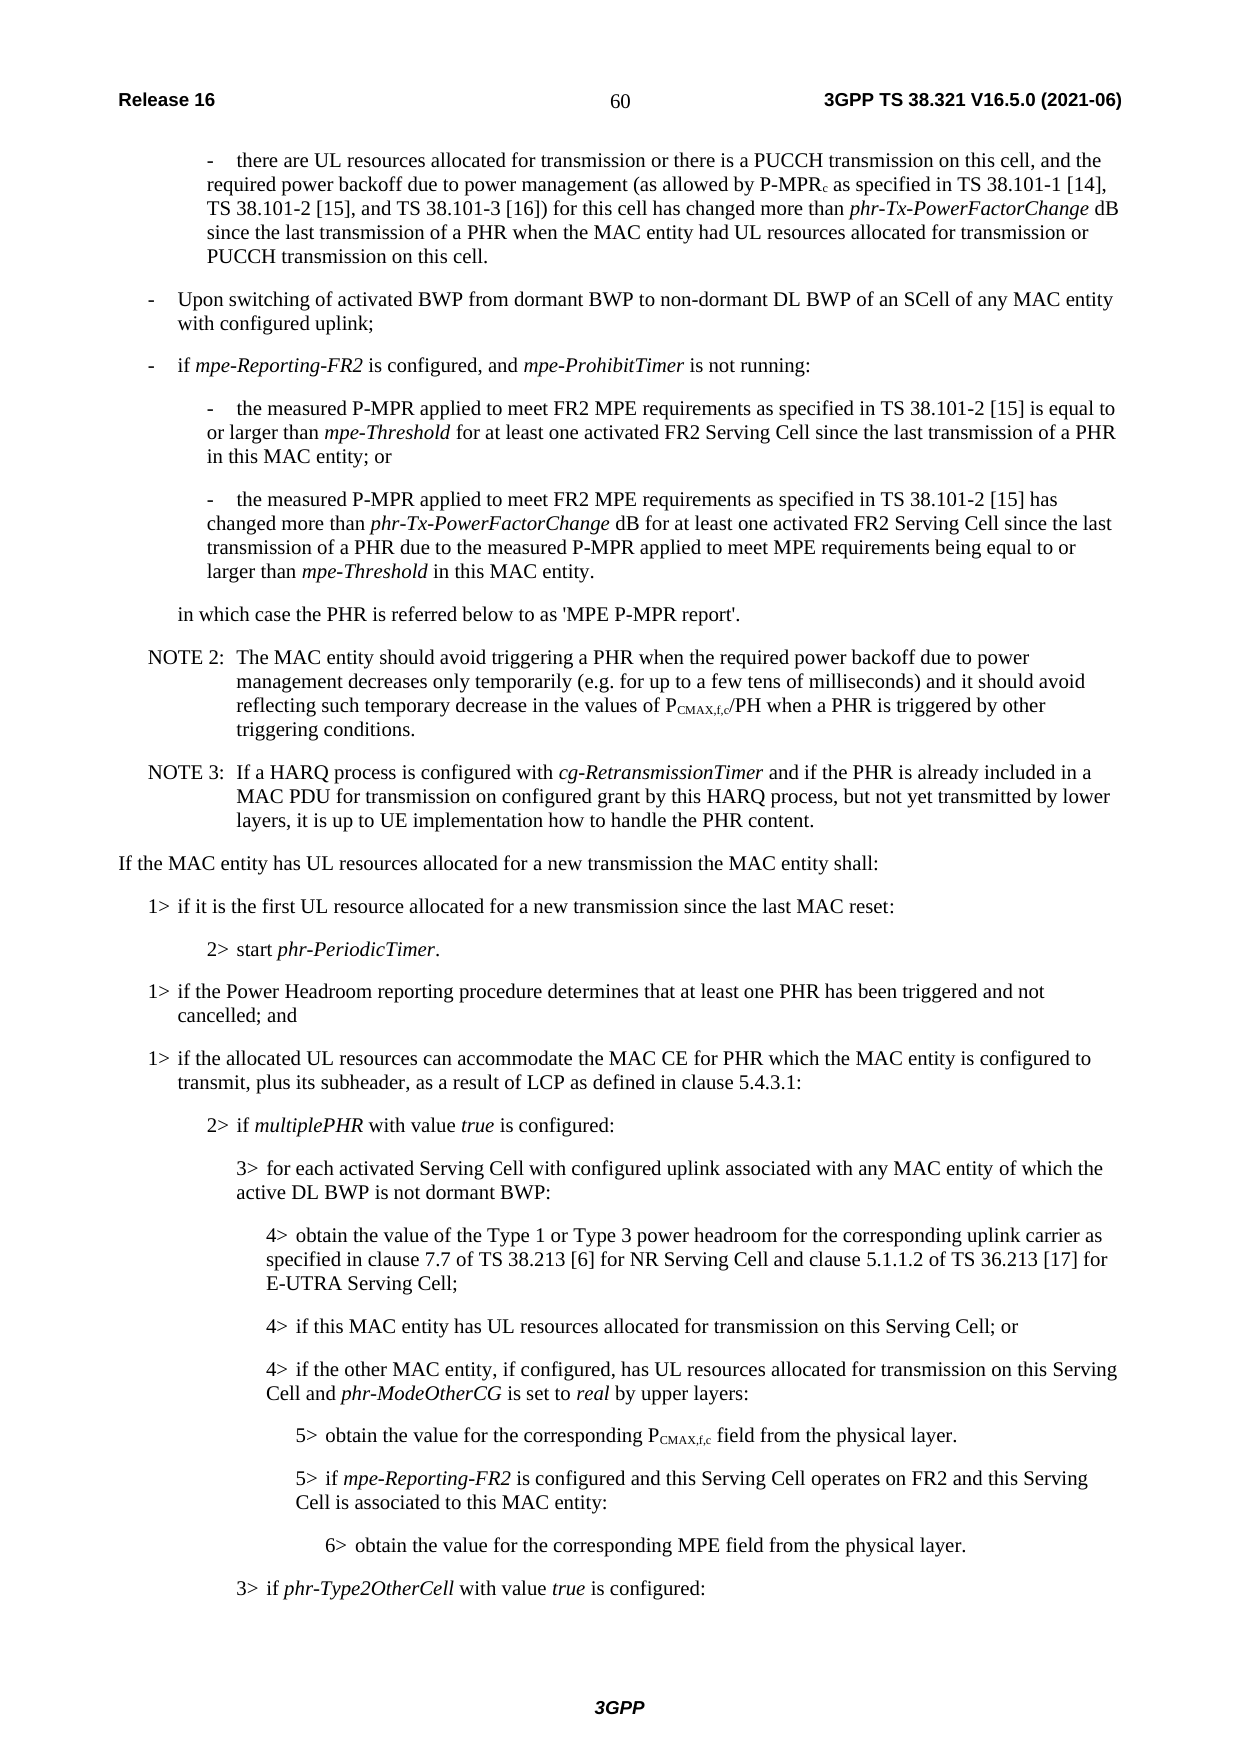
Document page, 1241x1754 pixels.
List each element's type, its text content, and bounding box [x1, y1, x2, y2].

text in which case the PHR is referred below to as 'MPE P-MPR report'. [148, 602, 1122, 626]
text - Upon switching of activated BWP from dormant BWP to non-dormant DL BWP of an SCell of any MAC entity with configured uplink; [148, 287, 1122, 335]
text 3> for each activated Serving Cell with configured uplink associated with any MAC entity of which the active DL BWP is not dormant BWP: [236, 1156, 1122, 1204]
text 4> if this MAC entity has UL resources allocated for transmission on this Serving Cell; or [266, 1314, 1122, 1338]
text 1> if it is the first UL resource allocated for a new transmission since the last MAC reset: [148, 894, 1122, 918]
text - the measured P-MPR applied to meet FR2 MPE requirements as specified in TS 38.101-2 [15] has changed more than phr-Tx-PowerFactorChange dB for at least one activated FR2 Serving Cell since the last transmission of a PHR due to the measured P-MPR applied to meet MPE requirements being equal to or larger than mpe-Threshold in this MAC entity. [207, 487, 1122, 583]
text 5> if mpe-Reporting-FR2 is configured and this Serving Cell operates on FR2 and this Serving Cell is associated to this MAC entity: [295, 1466, 1122, 1514]
text 2> if multiplePHR with value true is configured: [207, 1113, 1122, 1137]
text 1> if the allocated UL resources can accommodate the MAC CE for PHR which the MAC entity is configured to transmit, plus its subheader, as a result of LCP as defined in clause 5.4.3.1: [148, 1046, 1122, 1094]
text 1> if the Power Headroom reporting procedure determines that at least one PHR has been triggered and not cancelled; and [148, 979, 1122, 1027]
text If the MAC entity has UL resources allocated for a new transmission the MAC entity shall: [118, 851, 1122, 875]
text 4> if the other MAC entity, if configured, has UL resources allocated for transmission on this Serving Cell and phr-ModeOtherCG is set to real by upper layers: [266, 1357, 1122, 1405]
text 2> start phr-PeriodicTimer. [207, 937, 1122, 961]
text - the measured P-MPR applied to meet FR2 MPE requirements as specified in TS 38.101-2 [15] is equal to or larger than mpe-Threshold for at least one activated FR2 Serving Cell since the last transmission of a PHR in this MAC entity; or [207, 396, 1122, 468]
text - there are UL resources allocated for transmission or there is a PUCCH transmission on this cell, and the required power backoff due to power management (as allowed by P-MPRc as specified in TS 38.101-1 [14], TS 38.101-2 [15], and TS 38.101-3 [16]) for this cell has changed more than phr-Tx-PowerFactorChange dB since the last transmission of a PHR when the MAC entity had UL resources allocated for transmission or PUCCH transmission on this cell. [207, 147, 1122, 268]
text NOTE 2: The MAC entity should avoid triggering a PHR when the required power backoff due to power management decreases only temporarily (e.g. for up to a few tens of milliseconds) and it should avoid reflecting such temporary decrease in the values of PCMAX,f,c/PH when a PHR is triggered by other triggering conditions. [148, 645, 1122, 741]
text - if mpe-Reporting-FR2 is configured, and mpe-ProhibitTimer is not running: [148, 353, 1122, 377]
text 3> if phr-Type2OtherCell with value true is configured: [236, 1576, 1122, 1600]
text NOTE 3: If a HARQ process is configured with cg-RetransmissionTimer and if the PHR is already included in a MAC PDU for transmission on configured grant by this HARQ process, but not yet transmitted by lower layers, it is up to UE implementation how to handle the PHR content. [148, 760, 1122, 832]
text 4> obtain the value of the Type 1 or Type 3 power headroom for the corresponding uplink carrier as specified in clause 7.7 of TS 38.213 [6] for NR Serving Cell and clause 5.1.1.2 of TS 36.213 [17] for E-UTRA Serving Cell; [266, 1223, 1122, 1295]
text 5> obtain the value for the corresponding PCMAX,f,c field from the physical layer. [295, 1423, 1122, 1447]
text 6> obtain the value for the corresponding MPE field from the physical layer. [325, 1533, 1122, 1557]
